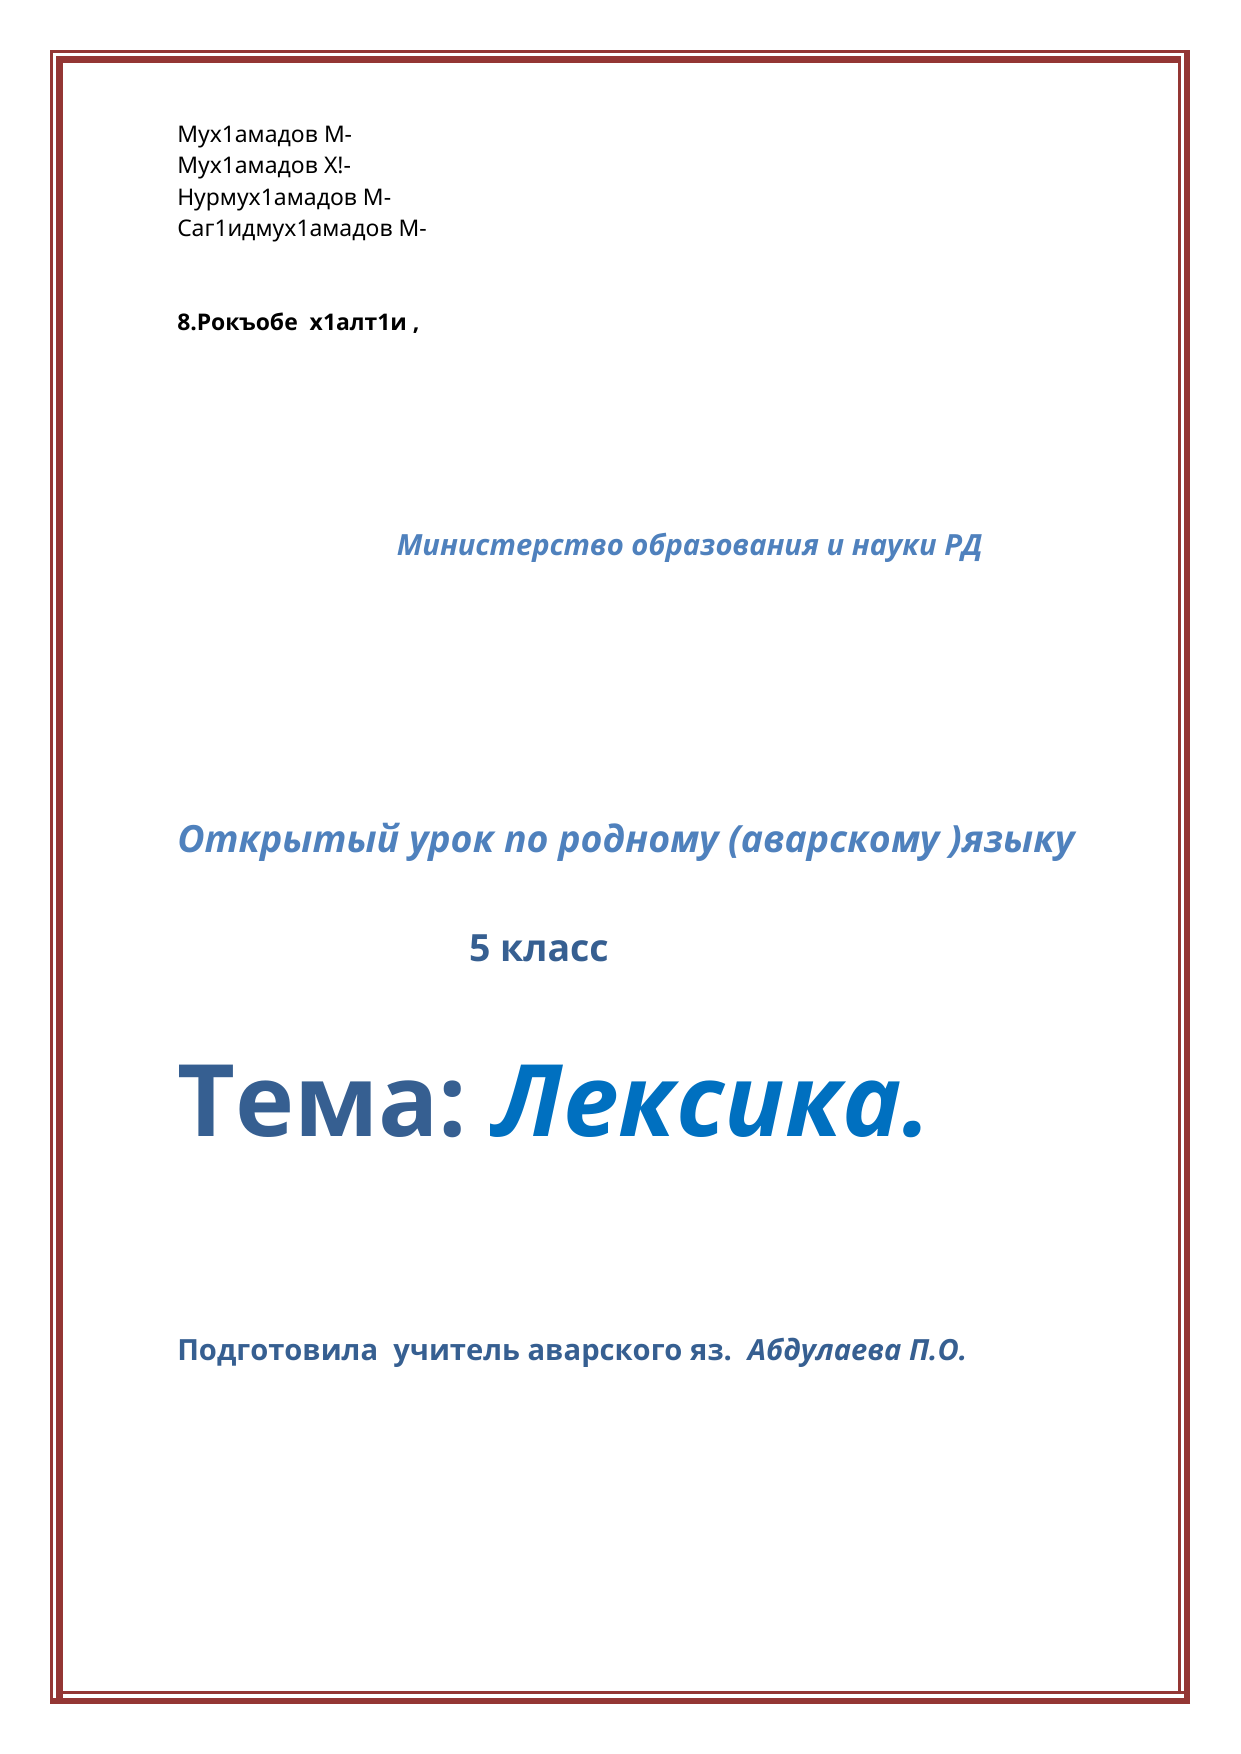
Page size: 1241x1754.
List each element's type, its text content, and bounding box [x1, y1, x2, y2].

text Мух1амадов М- [177, 118, 1152, 149]
text 8.Рокъобе х1алт1и , [177, 306, 1152, 337]
subtitle Подготовила учитель аварского яз. Абдулаева П.О. [177, 1329, 1152, 1369]
text Министерство образования и науки РД [177, 524, 1152, 564]
text Мух1амадов Х!- [177, 149, 1152, 181]
text Саг1идмух1амадов М- [177, 212, 1152, 243]
subtitle Тема: Лексика. [177, 1030, 1152, 1166]
subtitle 5 класс [177, 921, 1152, 972]
text Нурмух1амадов М- [177, 181, 1152, 212]
subtitle Открытый урок по родному (аварскому )языку [177, 812, 1152, 863]
